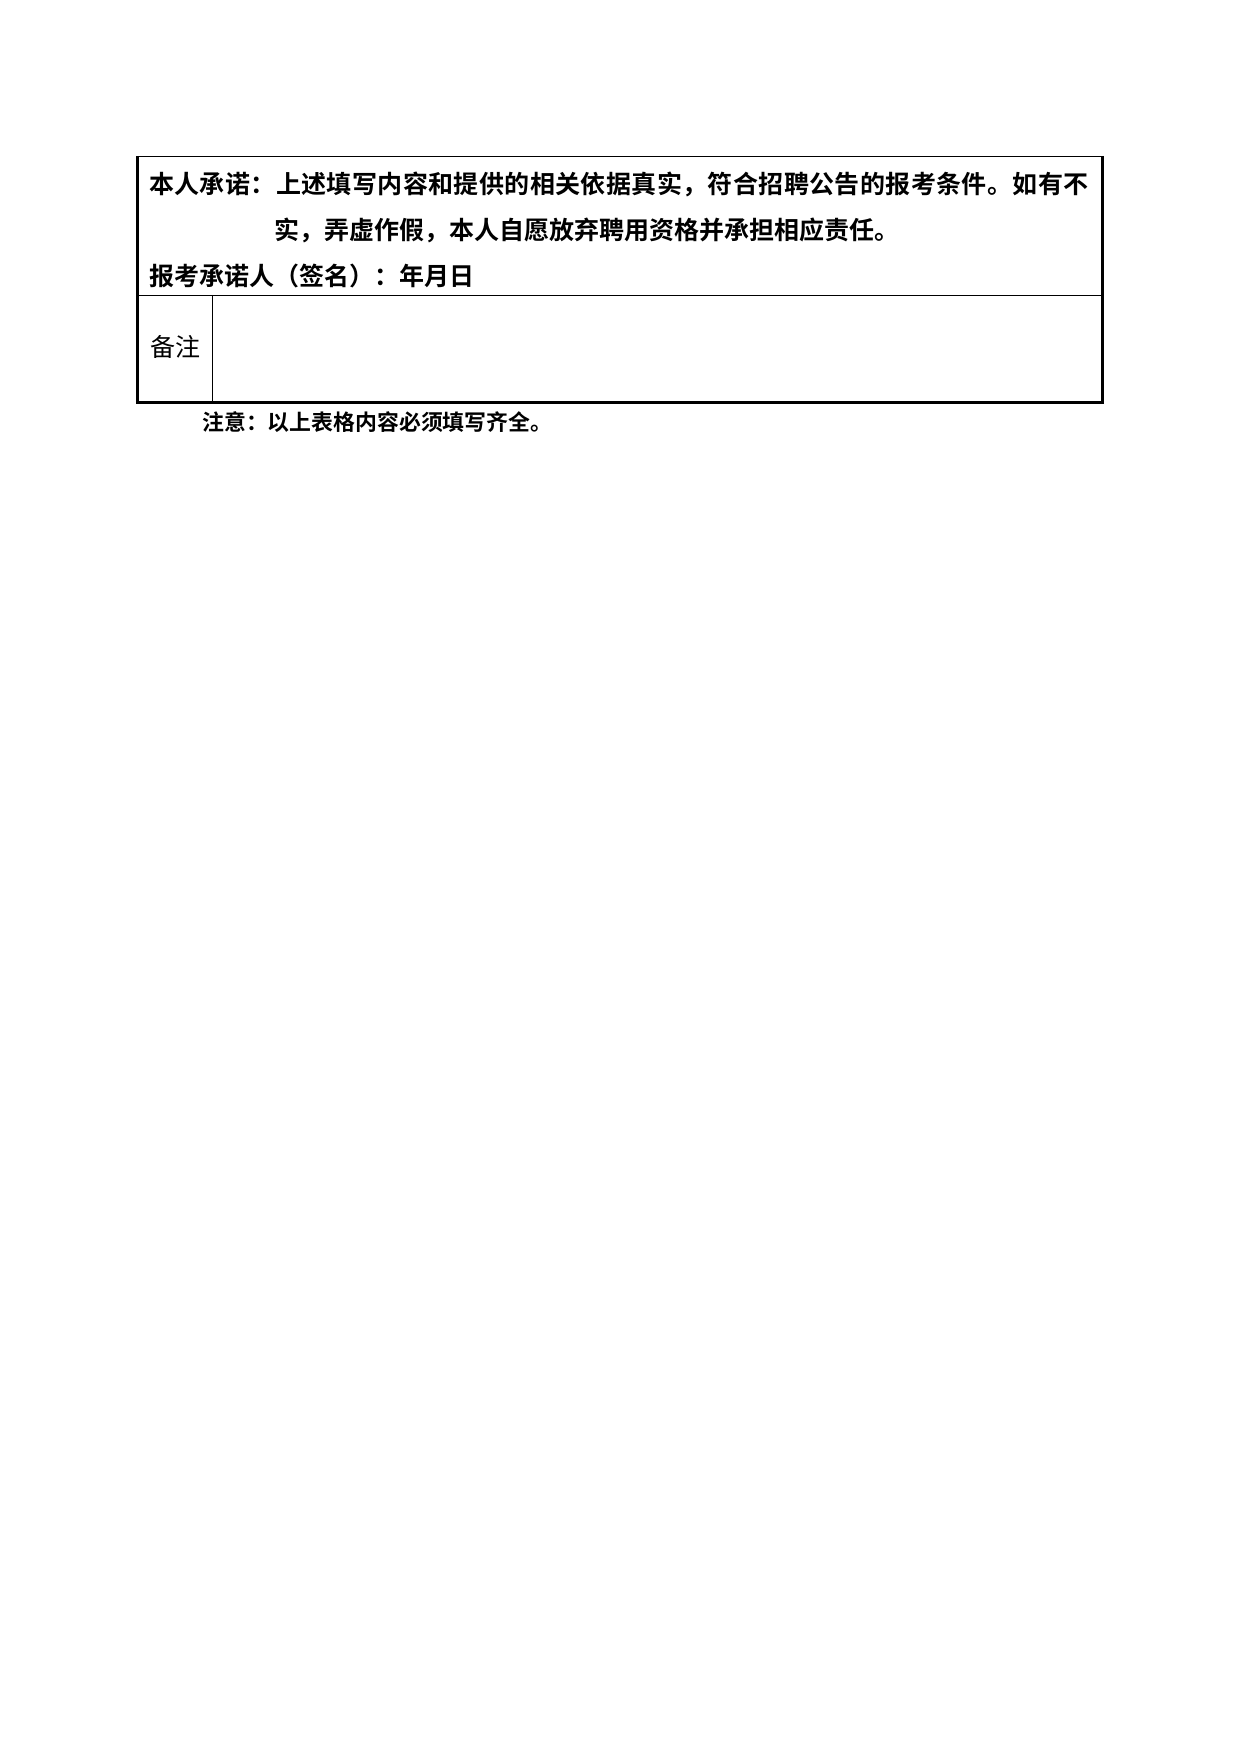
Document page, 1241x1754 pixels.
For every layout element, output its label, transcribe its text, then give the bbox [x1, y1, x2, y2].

table_cell 备注 [139, 296, 212, 401]
table_cell [213, 296, 1101, 401]
table_cell 本人承诺：上述填写内容和提供的相关依据真实，符合招聘公告的报考条件。如有不实，弄虚作假，本人自愿放弃聘用资格并承担相应责任。 报考承诺人（签名）：年月日 [139, 157, 1101, 295]
text 注意：以上表格内容必须填写齐全。 [158, 404, 1053, 437]
